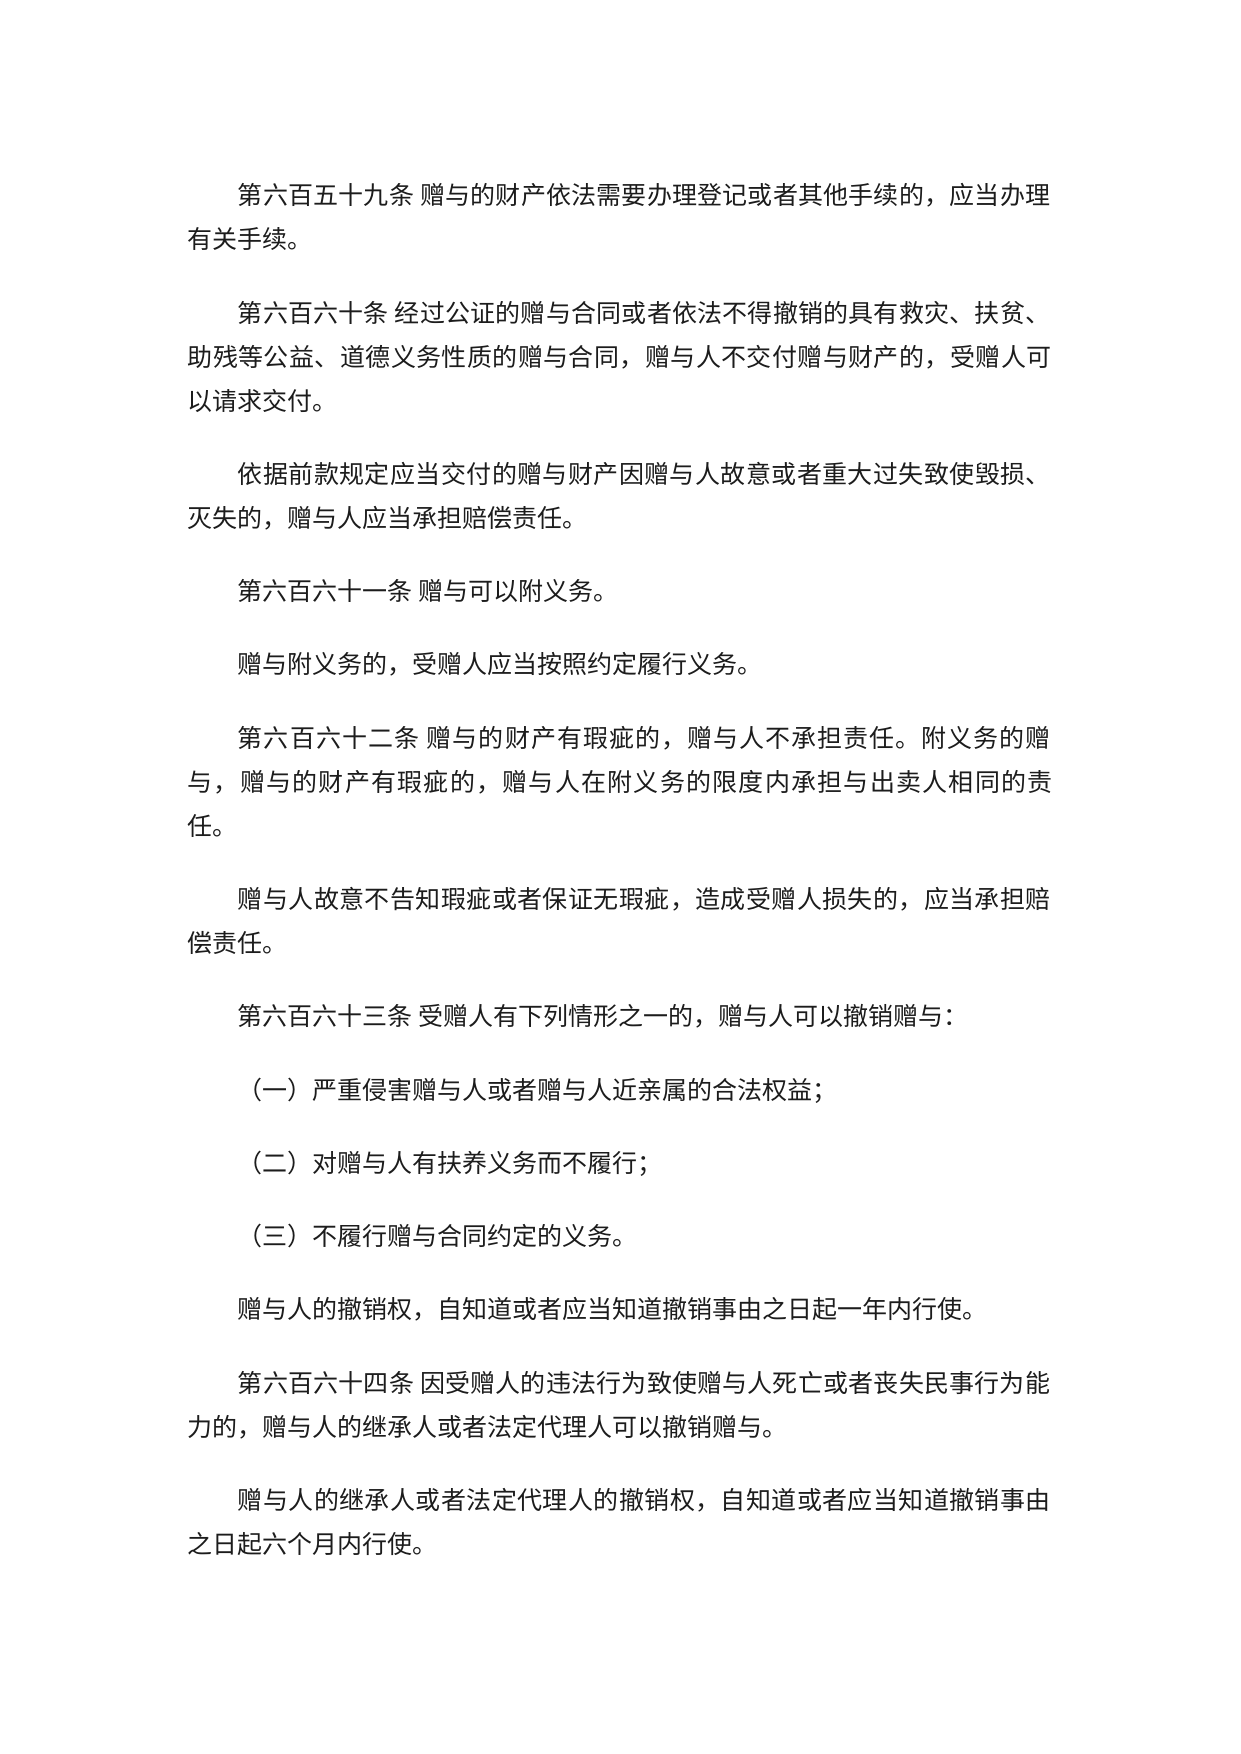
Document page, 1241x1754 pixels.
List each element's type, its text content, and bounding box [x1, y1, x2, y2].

text （一）严重侵害赠与人或者赠与人近亲属的合法权益； [187, 1066, 1053, 1110]
text 赠与附义务的，受赠人应当按照约定履行义务。 [187, 641, 1053, 685]
text 第六百五十九条 赠与的财产依法需要办理登记或者其他手续的，应当办理有关手续。 [187, 172, 1053, 260]
text 赠与人的撤销权，自知道或者应当知道撤销事由之日起一年内行使。 [187, 1286, 1053, 1330]
text 第六百六十二条 赠与的财产有瑕疵的，赠与人不承担责任。附义务的赠与，赠与的财产有瑕疵的，赠与人在附义务的限度内承担与出卖人相同的责任。 [187, 714, 1053, 847]
text 赠与人的继承人或者法定代理人的撤销权，自知道或者应当知道撤销事由之日起六个月内行使。 [187, 1476, 1053, 1564]
text （三）不履行赠与合同约定的义务。 [187, 1213, 1053, 1257]
text （二）对赠与人有扶养义务而不履行； [187, 1139, 1053, 1183]
text 第六百六十条 经过公证的赠与合同或者依法不得撤销的具有救灾、扶贫、助残等公益、道德义务性质的赠与合同，赠与人不交付赠与财产的，受赠人可以请求交付。 [187, 289, 1053, 421]
text 第六百六十一条 赠与可以附义务。 [187, 568, 1053, 612]
text 赠与人故意不告知瑕疵或者保证无瑕疵，造成受赠人损失的，应当承担赔偿责任。 [187, 876, 1053, 964]
text 第六百六十三条 受赠人有下列情形之一的，赠与人可以撤销赠与： [187, 993, 1053, 1037]
text 依据前款规定应当交付的赠与财产因赠与人故意或者重大过失致使毁损、灭失的，赠与人应当承担赔偿责任。 [187, 451, 1053, 539]
text 第六百六十四条 因受赠人的违法行为致使赠与人死亡或者丧失民事行为能力的，赠与人的继承人或者法定代理人可以撤销赠与。 [187, 1359, 1053, 1447]
